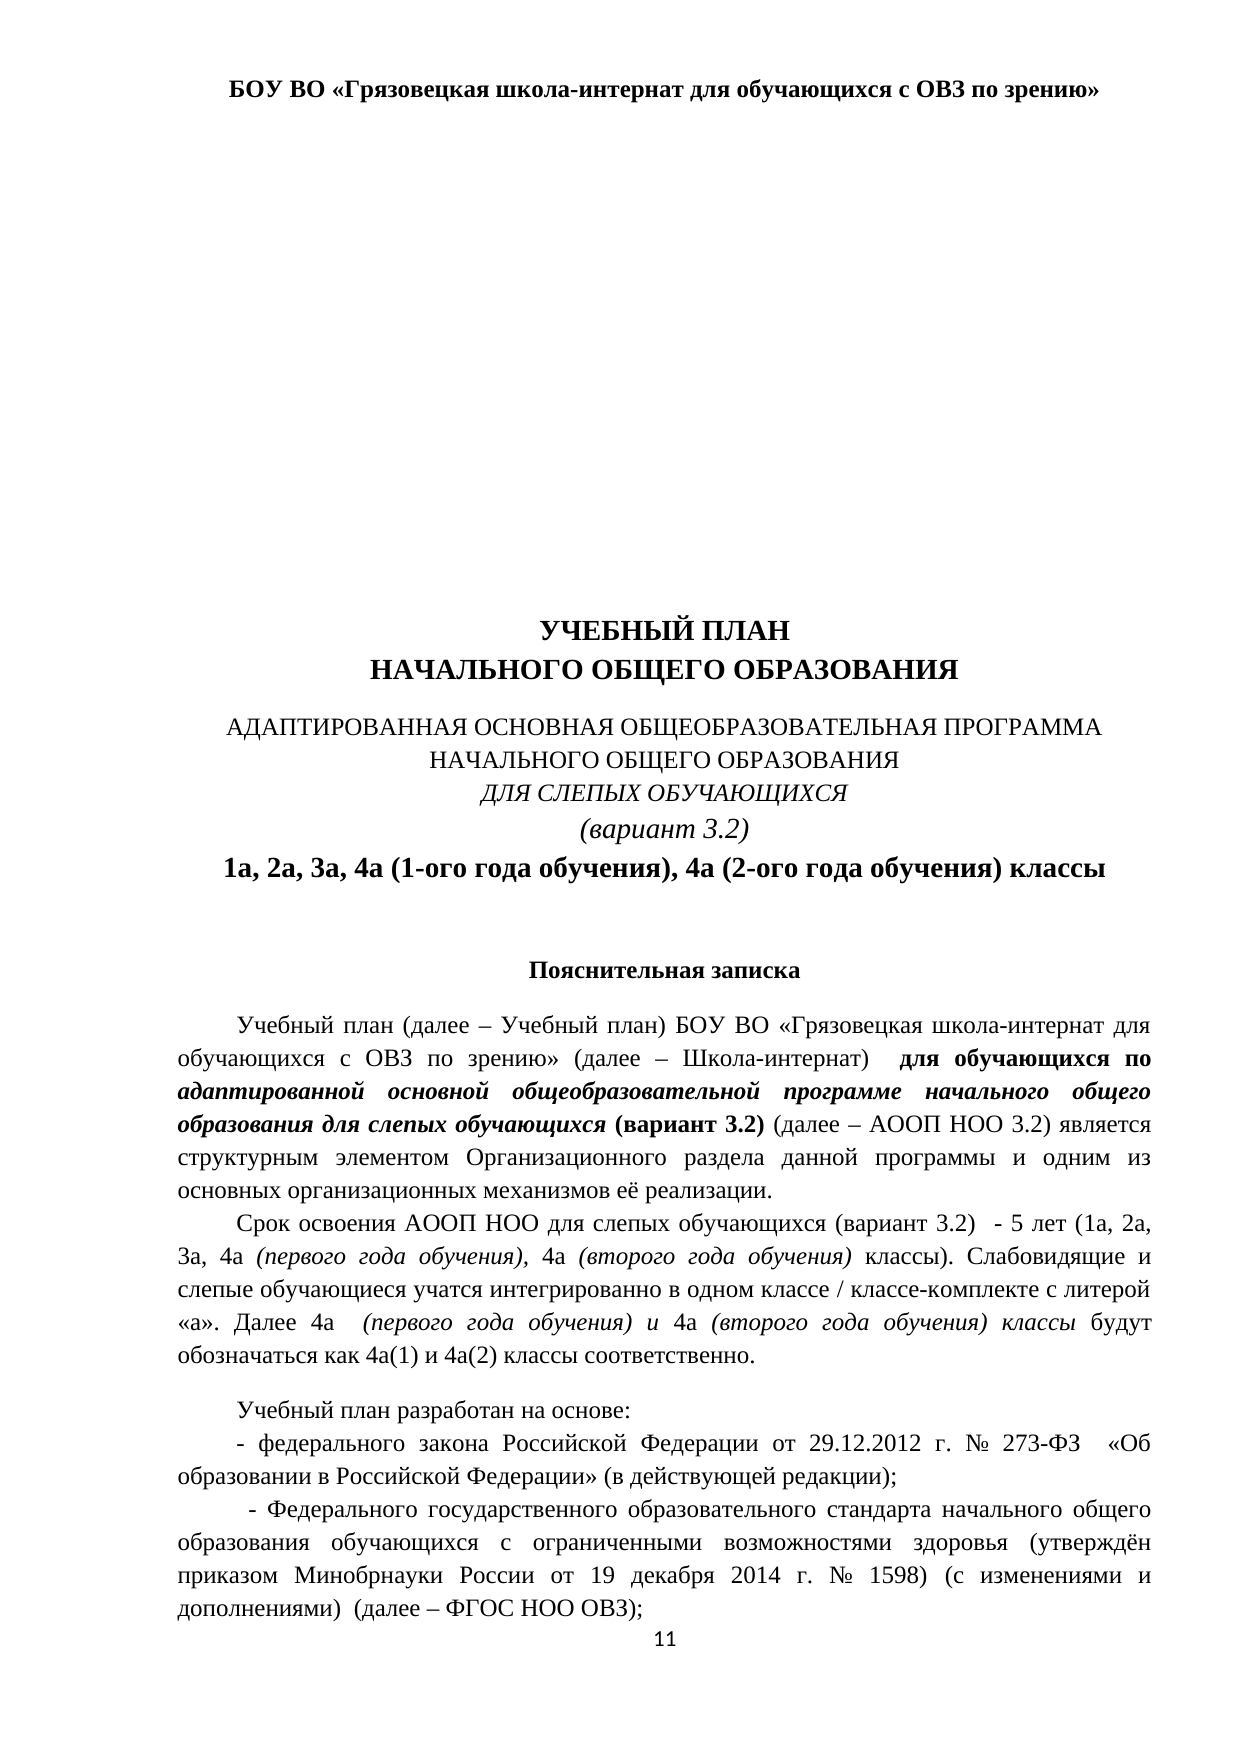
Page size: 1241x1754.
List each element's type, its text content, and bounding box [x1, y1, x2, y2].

text ДЛЯ СЛЕПЫХ ОБУЧАЮЩИХСЯ [177, 778, 1152, 807]
text Учебный план (далее – Учебный план) БОУ ВО «Грязовецкая школа-интернат для обучающихся с ОВЗ по зрению» (далее – Школа-интернат) для обучающихся по адаптированной основной общеобразовательной программе начального общего образования для слепых обучающихся (вариант 3.2) (далее – АООП НОО 3.2) является структурным элементом Организационного раздела данной программы и одним из основных организационных механизмов её реализации. [177, 1010, 1152, 1203]
text 1а, 2а, 3а, 4а (1-ого года обучения), 4а (2-ого года обучения) классы [177, 850, 1152, 884]
text НАЧАЛЬНОГО ОБЩЕГО ОБРАЗОВАНИЯ [177, 746, 1152, 774]
text УЧЕБНЫЙ ПЛАН [177, 613, 1152, 647]
text Пояснительная записка [177, 955, 1152, 983]
text Срок освоения АООП НОО для слепых обучающихся (вариант 3.2) - 5 лет (1а, 2а, 3а, 4а (первого года обучения), 4а (второго года обучения) классы). Слабовидящие и слепые обучающиеся учатся интегрированно в одном классе / классе-комплекте с литерой «а». Далее 4а (первого года обучения) и 4а (второго года обучения) классы будут обозначаться как 4а(1) и 4а(2) классы соответственно. [177, 1208, 1152, 1369]
text (вариант 3.2) [177, 812, 1152, 845]
text НАЧАЛЬНОГО ОБЩЕГО ОБРАЗОВАНИЯ [177, 652, 1152, 686]
text - Федерального государственного образовательного стандарта начального общего образования обучающихся с ограниченными возможностями здоровья (утверждён приказом Минобрнауки России от 19 декабря 2014 г. № 1598) (с изменениями и дополнениями) (далее – ФГОС НОО ОВЗ); [177, 1494, 1152, 1622]
text - федерального закона Российской Федерации от 29.12.2012 г. № 273-ФЗ «Об образовании в Российской Федерации» (в действующей редакции); [177, 1428, 1152, 1490]
text АДАПТИРОВАННАЯ ОСНОВНАЯ ОБЩЕОБРАЗОВАТЕЛЬНАЯ ПРОГРАММА [177, 712, 1152, 741]
text Учебный план разработан на основе: [177, 1395, 1152, 1424]
